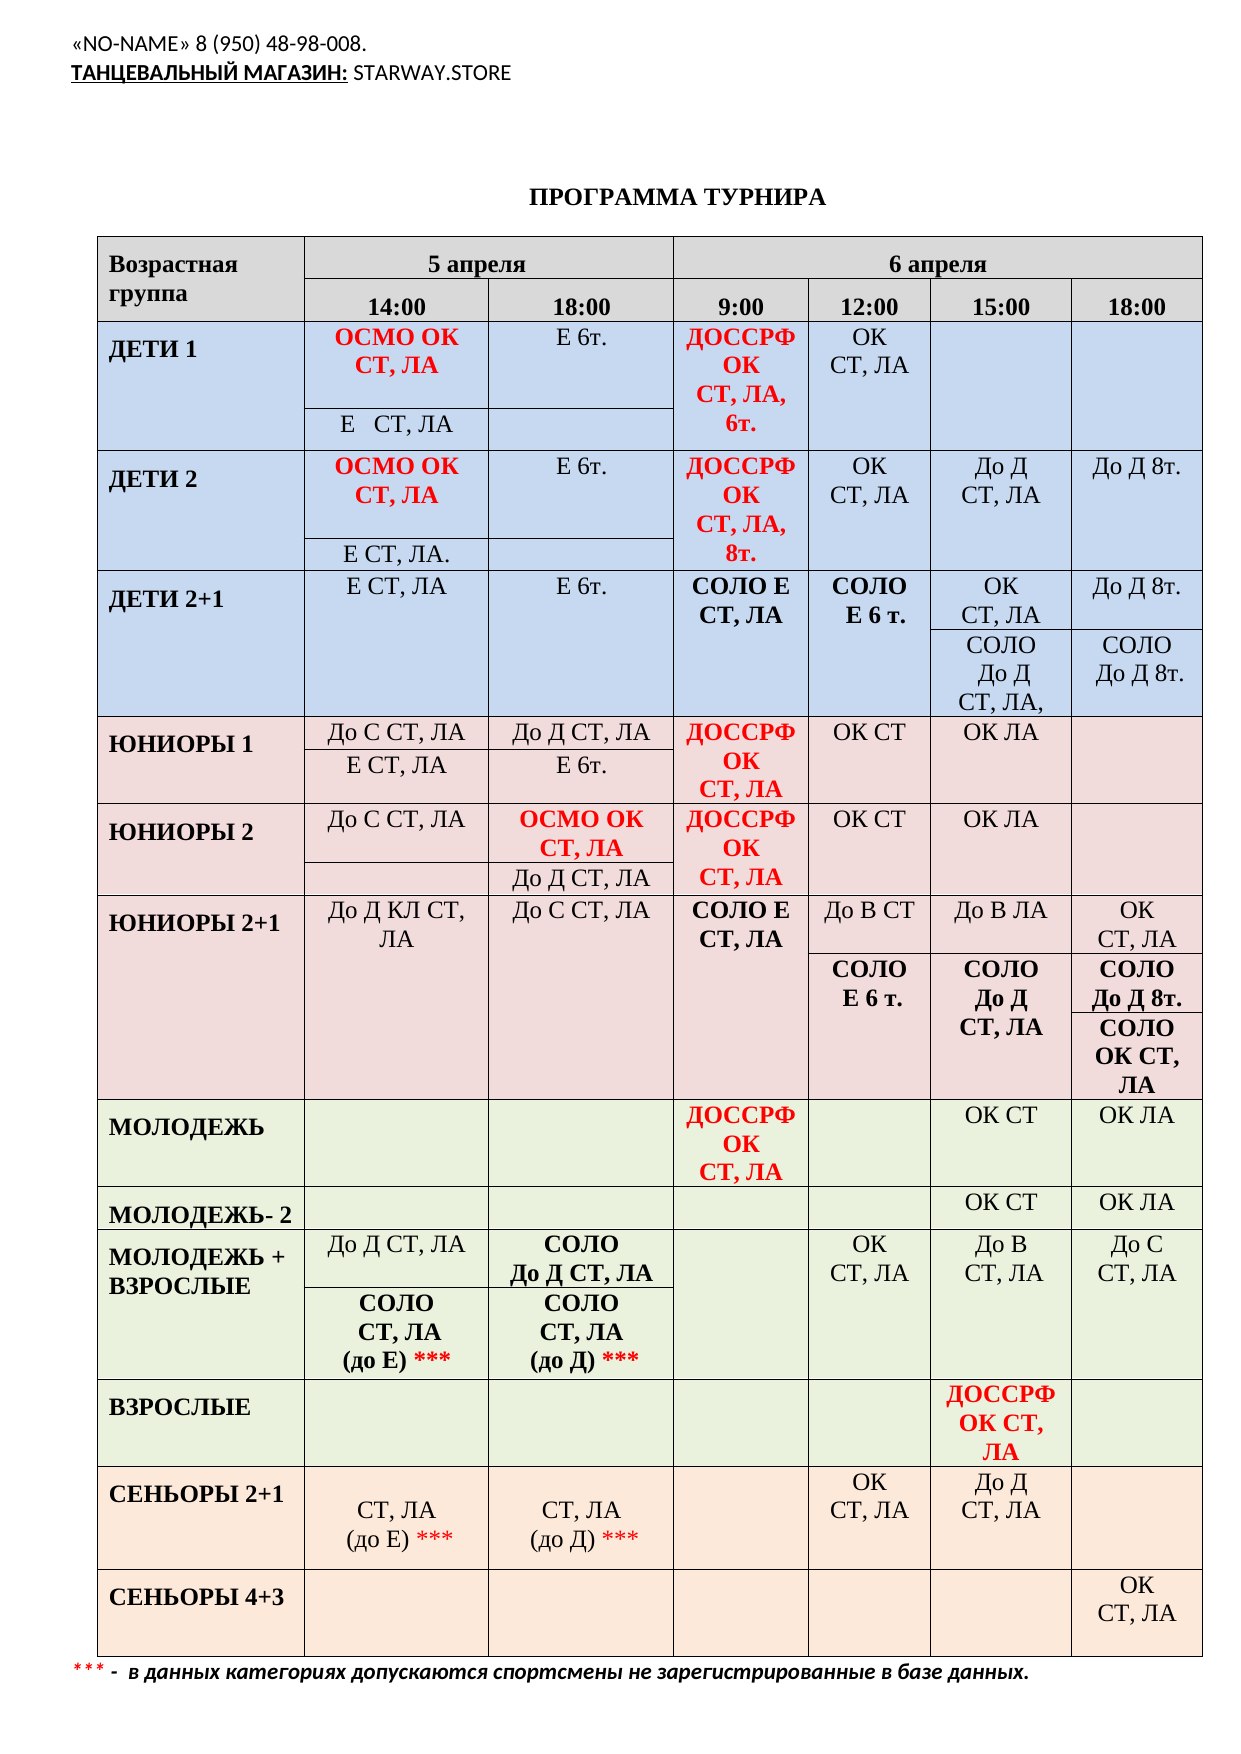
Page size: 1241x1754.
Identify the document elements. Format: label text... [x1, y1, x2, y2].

table_cell [674, 1570, 808, 1656]
table_cell 15:00 [931, 279, 1071, 321]
table_cell СТ, ЛА (до Д) *** [489, 1467, 673, 1569]
table_cell 18:00 [1072, 279, 1202, 321]
table_cell ОСМО ОК СТ, ЛА [305, 451, 488, 538]
table_cell СОЛО Е СТ, ЛА [674, 571, 808, 716]
table_cell ДОССРФ ОК СТ, ЛА, 6т. [674, 322, 808, 450]
table_cell [489, 409, 673, 450]
table_cell Е СТ, ЛА [305, 750, 488, 803]
table_cell [305, 1380, 488, 1466]
table_cell Е СТ, ЛА [305, 571, 488, 716]
table_cell До Д СТ, ЛА [931, 1467, 1071, 1569]
table_cell 18:00 [489, 279, 673, 321]
table_cell ОК СТ [809, 717, 930, 803]
table_cell [305, 863, 488, 894]
table_cell ОК ЛА [931, 717, 1071, 803]
table_cell [1072, 804, 1202, 894]
table_cell МОЛОДЕЖЬ- 2 [98, 1187, 304, 1228]
table_cell ДОССРФ ОК СТ, ЛА, 8т. [674, 451, 808, 570]
table_cell СОЛО До Д СТ, ЛА [931, 954, 1071, 1099]
table_cell ОК ЛА [1072, 1187, 1202, 1228]
table_header 6 апреля [674, 237, 1202, 278]
table_cell [489, 1570, 673, 1656]
table_cell ОК СТ, ЛА [1072, 1570, 1202, 1656]
table_cell До Д СТ, ЛА [489, 863, 673, 894]
table_cell [809, 1380, 930, 1466]
table_cell [1072, 1467, 1202, 1569]
table_cell [809, 1570, 930, 1656]
table_cell ДЕТИ 2+1 [98, 571, 304, 716]
table_cell ВЗРОСЛЫЕ [98, 1380, 304, 1466]
table_cell До В СТ, ЛА [931, 1230, 1071, 1378]
table_cell ОК СТ [809, 804, 930, 894]
table_cell МОЛОДЕЖЬ [98, 1100, 304, 1186]
table_cell ЮНИОРЫ 1 [98, 717, 304, 803]
table_cell ОК СТ, ЛА [809, 1230, 930, 1378]
table_cell ЮНИОРЫ 2+1 [98, 896, 304, 1099]
table_cell ОК ЛА [931, 804, 1071, 894]
table_cell [931, 1570, 1071, 1656]
text ТАНЦЕВАЛЬНЫЙ МАГАЗИН: STARWAY.STORE [71, 58, 1211, 86]
table_cell ДОССРФ ОК СТ, ЛА [674, 804, 808, 894]
table_cell [809, 1187, 930, 1228]
table_cell [489, 1187, 673, 1228]
table_cell До В СТ [809, 896, 930, 953]
table_cell СОЛО ОК СТ, ЛА [1072, 1013, 1202, 1099]
table_cell [305, 1100, 488, 1186]
table_cell СОЛО Е 6 т. [809, 954, 930, 1099]
table_cell Е СТ, ЛА [305, 409, 488, 450]
table_cell [674, 1380, 808, 1466]
text «NO-NAME» 8 (950) 48-98-008. [71, 29, 1211, 58]
table_cell ОК ЛА [1072, 1100, 1202, 1186]
table_cell ДЕТИ 2 [98, 451, 304, 570]
table_cell До Д 8т. [1072, 451, 1202, 570]
table_cell ОК СТ, ЛА [809, 1467, 930, 1569]
table_cell До Д 8т. [1072, 571, 1202, 629]
table_cell СОЛО Е СТ, ЛА [674, 896, 808, 1099]
table_cell [489, 1380, 673, 1466]
table_cell [1072, 717, 1202, 803]
table_cell СОЛО До Д 8т. [1072, 630, 1202, 716]
table_cell ОК СТ, ЛА [931, 571, 1071, 629]
table_cell До Д СТ, ЛА [931, 451, 1071, 570]
table_cell СОЛО До Д 8т. [1072, 954, 1202, 1012]
table_cell [305, 1570, 488, 1656]
table_cell До С СТ, ЛА [1072, 1230, 1202, 1378]
table_cell ДОССРФ ОК СТ, ЛА [674, 717, 808, 803]
table_cell СОЛО До Д СТ, ЛА [489, 1230, 673, 1287]
table_cell Е 6т. [489, 322, 673, 408]
table_cell МОЛОДЕЖЬ + ВЗРОСЛЫЕ [98, 1230, 304, 1378]
table_cell [674, 1187, 808, 1228]
table_cell [1072, 322, 1202, 450]
text ПРОГРАММА ТУРНИРА [145, 182, 1211, 211]
table_cell СЕНЬОРЫ 4+3 [98, 1570, 304, 1656]
table_cell СОЛО Е 6 т. [809, 571, 930, 716]
table_cell Е 6т. [489, 451, 673, 538]
table_cell СОЛО СТ, ЛА (до Е) *** [305, 1288, 488, 1378]
table_cell ЮНИОРЫ 2 [98, 804, 304, 894]
table_cell ОК СТ [931, 1100, 1071, 1186]
table_cell До Д КЛ СТ, ЛА [305, 896, 488, 1099]
table_cell ОК СТ, ЛА [1072, 896, 1202, 953]
table_cell До Д СТ, ЛА [489, 717, 673, 749]
table_cell [674, 1230, 808, 1378]
table_cell Е 6т. [489, 571, 673, 716]
table_cell До С СТ, ЛА [305, 804, 488, 862]
table_cell 12:00 [809, 279, 930, 321]
table_cell Е СТ, ЛА. [305, 539, 488, 570]
table_cell До С СТ, ЛА [305, 717, 488, 749]
table_cell ДОССРФ ОК СТ, ЛА [674, 1100, 808, 1186]
table_cell [489, 539, 673, 570]
table_cell СТ, ЛА (до Е) *** [305, 1467, 488, 1569]
table_header 5 апреля [305, 237, 673, 278]
table_cell ОК СТ [931, 1187, 1071, 1228]
table_cell ОСМО ОК СТ, ЛА [489, 804, 673, 862]
table_cell ДЕТИ 1 [98, 322, 304, 450]
table_cell ОК СТ, ЛА [809, 451, 930, 570]
table_cell До В ЛА [931, 896, 1071, 953]
table_cell [489, 1100, 673, 1186]
table_cell 14:00 [305, 279, 488, 321]
table_cell [674, 1467, 808, 1569]
table_cell ОК СТ, ЛА [809, 322, 930, 450]
text *** - в данных категориях допускаются спортсмены не зарегистрированные в базе данных. [71, 1657, 1219, 1685]
table_cell [305, 1187, 488, 1228]
table_cell СЕНЬОРЫ 2+1 [98, 1467, 304, 1569]
table_cell Е 6т. [489, 750, 673, 803]
table_cell ДОССРФ ОК СТ, ЛА [931, 1380, 1071, 1466]
table_cell 9:00 [674, 279, 808, 321]
table_cell СОЛО СТ, ЛА (до Д) *** [489, 1288, 673, 1378]
table_cell СОЛО До Д СТ, ЛА, [931, 630, 1071, 716]
table_cell [1072, 1380, 1202, 1466]
table_cell ОСМО ОК СТ, ЛА [305, 322, 488, 408]
table_cell До С СТ, ЛА [489, 896, 673, 1099]
table_cell [809, 1100, 930, 1186]
table_cell [931, 322, 1071, 450]
table_cell До Д СТ, ЛА [305, 1230, 488, 1287]
table_header Возрастная группа [98, 237, 304, 321]
